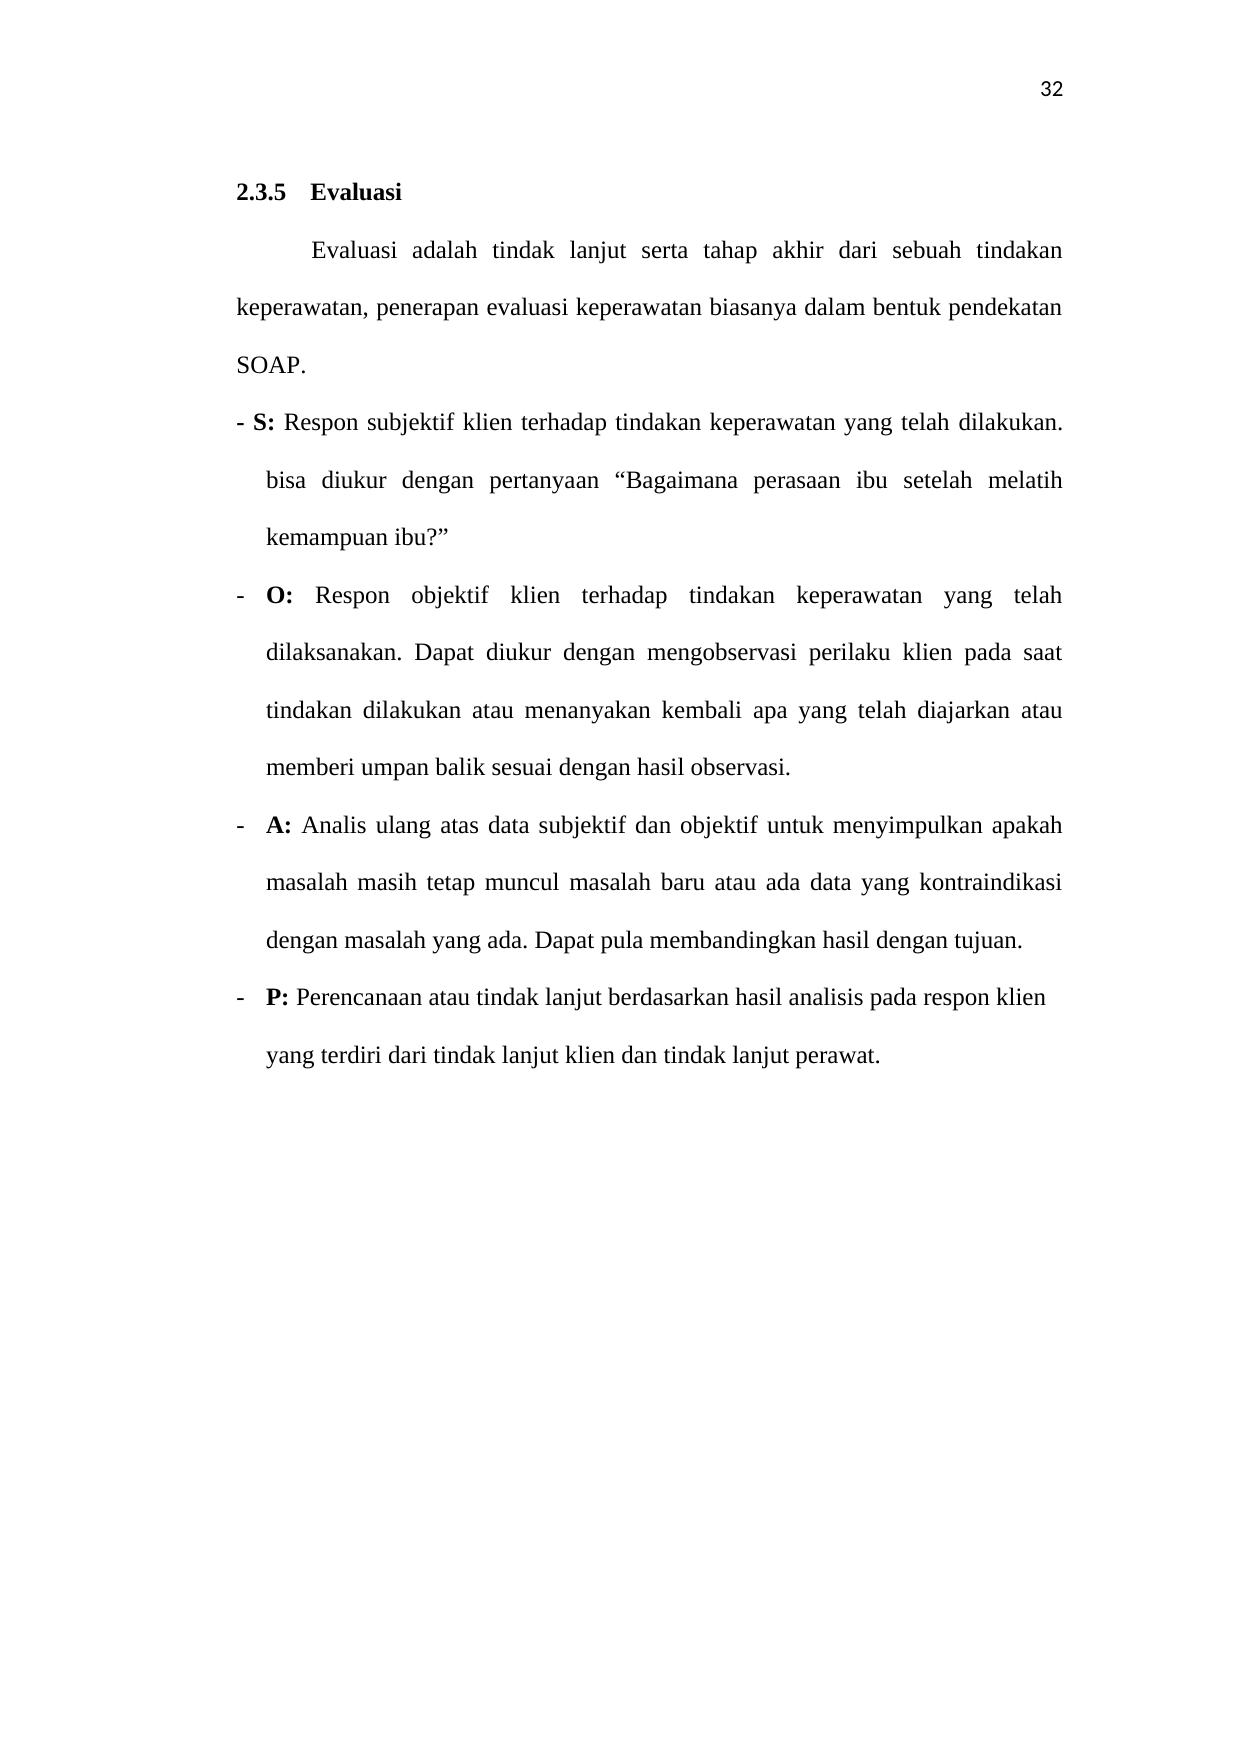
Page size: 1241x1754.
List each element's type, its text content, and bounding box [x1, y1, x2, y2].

list P: Perencanaan atau tindak lanjut berdasarkan hasil analisis pada respon klien yang terdiri dari tindak lanjut klien dan tindak lanjut perawat. [236, 982, 1063, 1068]
list A: Analis ulang atas data subjektif dan objektif untuk menyimpulkan apakah masalah masih tetap muncul masalah baru atau ada data yang kontraindikasi dengan masalah yang ada. Dapat pula membandingkan hasil dengan tujuan. [236, 810, 1063, 953]
text - S: Respon subjektif klien terhadap tindakan keperawatan yang telah dilakukan. bisa diukur dengan pertanyaan “Bagaimana perasaan ibu setelah melatih kemampuan ibu?” [236, 407, 1063, 551]
text Evaluasi adalah tindak lanjut serta tahap akhir dari sebuah tindakan keperawatan, penerapan evaluasi keperawatan biasanya dalam bentuk pendekatan SOAP. [236, 235, 1063, 378]
list O: Respon objektif klien terhadap tindakan keperawatan yang telah dilaksanakan. Dapat diukur dengan mengobservasi perilaku klien pada saat tindakan dilakukan atau menanyakan kembali apa yang telah diajarkan atau memberi umpan balik sesuai dengan hasil observasi. [236, 580, 1063, 781]
subtitle 2.3.5 Evaluasi [236, 177, 1063, 206]
